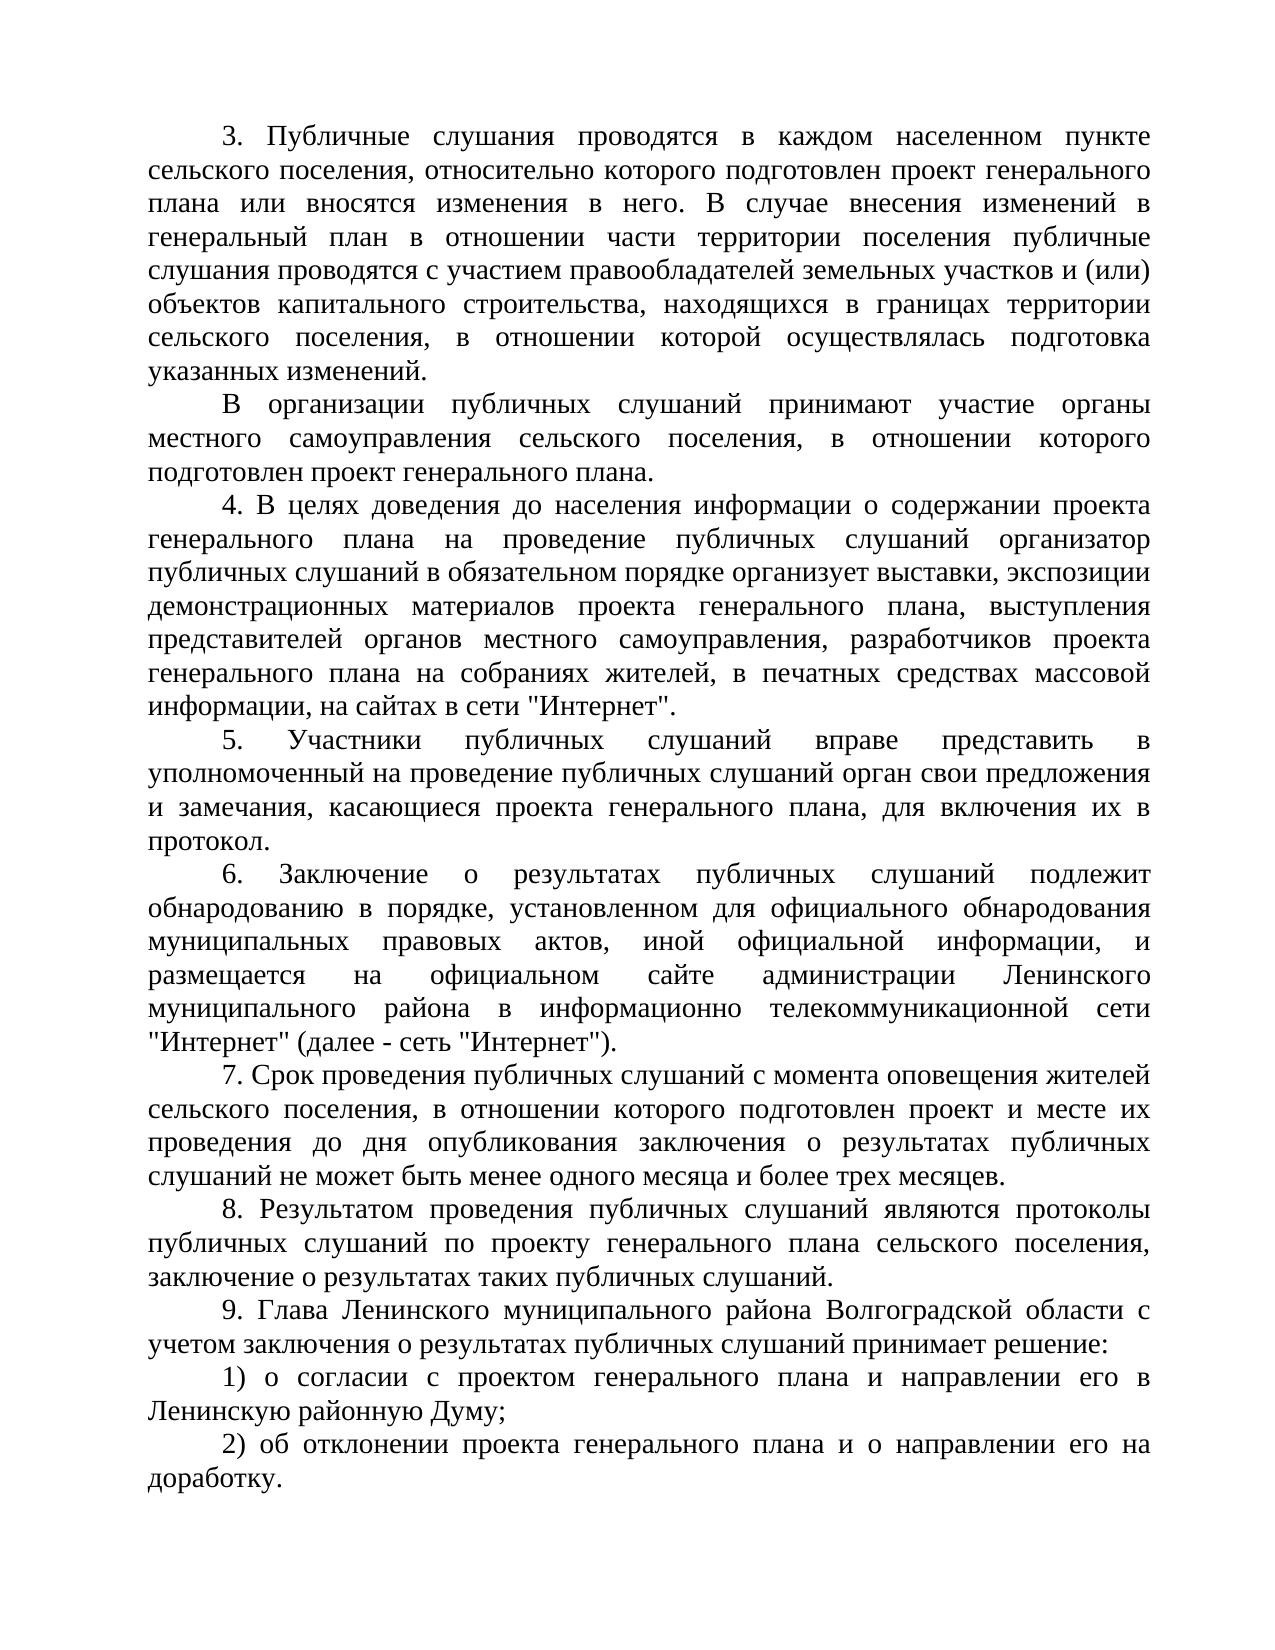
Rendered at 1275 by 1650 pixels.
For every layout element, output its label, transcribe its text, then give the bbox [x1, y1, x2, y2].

text 5. Участники публичных слушаний вправе представить в уполномоченный на проведение публичных слушаний орган свои предложения и замечания, касающиеся проекта генерального плана, для включения их в протокол. [148, 722, 1152, 856]
text 8. Результатом проведения публичных слушаний являются протоколы публичных слушаний по проекту генерального плана сельского поселения, заключение о результатах таких публичных слушаний. [148, 1192, 1152, 1292]
text 7. Срок проведения публичных слушаний с момента оповещения жителей сельского поселения, в отношении которого подготовлен проект и месте их проведения до дня опубликования заключения о результатах публичных слушаний не может быть менее одного месяца и более трех месяцев. [148, 1057, 1152, 1192]
text 4. В целях доведения до населения информации о содержании проекта генерального плана на проведение публичных слушаний организатор публичных слушаний в обязательном порядке организует выставки, экспозиции демонстрационных материалов проекта генерального плана, выступления представителей органов местного самоуправления, разработчиков проекта генерального плана на собраниях жителей, в печатных средствах массовой информации, на сайтах в сети "Интернет". [148, 487, 1152, 722]
text 3. Публичные слушания проводятся в каждом населенном пункте сельского поселения, относительно которого подготовлен проект генерального плана или вносятся изменения в него. В случае внесения изменений в генеральный план в отношении части территории поселения публичные слушания проводятся с участием правообладателей земельных участков и (или) объектов капитального строительства, находящихся в границах территории сельского поселения, в отношении которой осуществлялась подготовка указанных изменений. [148, 118, 1152, 387]
text 2) об отклонении проекта генерального плана и о направлении его на доработку. [148, 1426, 1152, 1493]
text В организации публичных слушаний принимают участие органы местного самоуправления сельского поселения, в отношении которого подготовлен проект генерального плана. [148, 387, 1152, 487]
text 1) о согласии с проектом генерального плана и направлении его в Ленинскую районную Думу; [148, 1359, 1152, 1426]
text 9. Глава Ленинского муниципального района Волгоградской области с учетом заключения о результатах публичных слушаний принимает решение: [148, 1292, 1152, 1359]
text 6. Заключение о результатах публичных слушаний подлежит обнародованию в порядке, установленном для официального обнародования муниципальных правовых актов, иной официальной информации, и размещается на официальном сайте администрации Ленинского муниципального района в информационно телекоммуникационной сети "Интернет" (далее - сеть "Интернет"). [148, 856, 1152, 1057]
